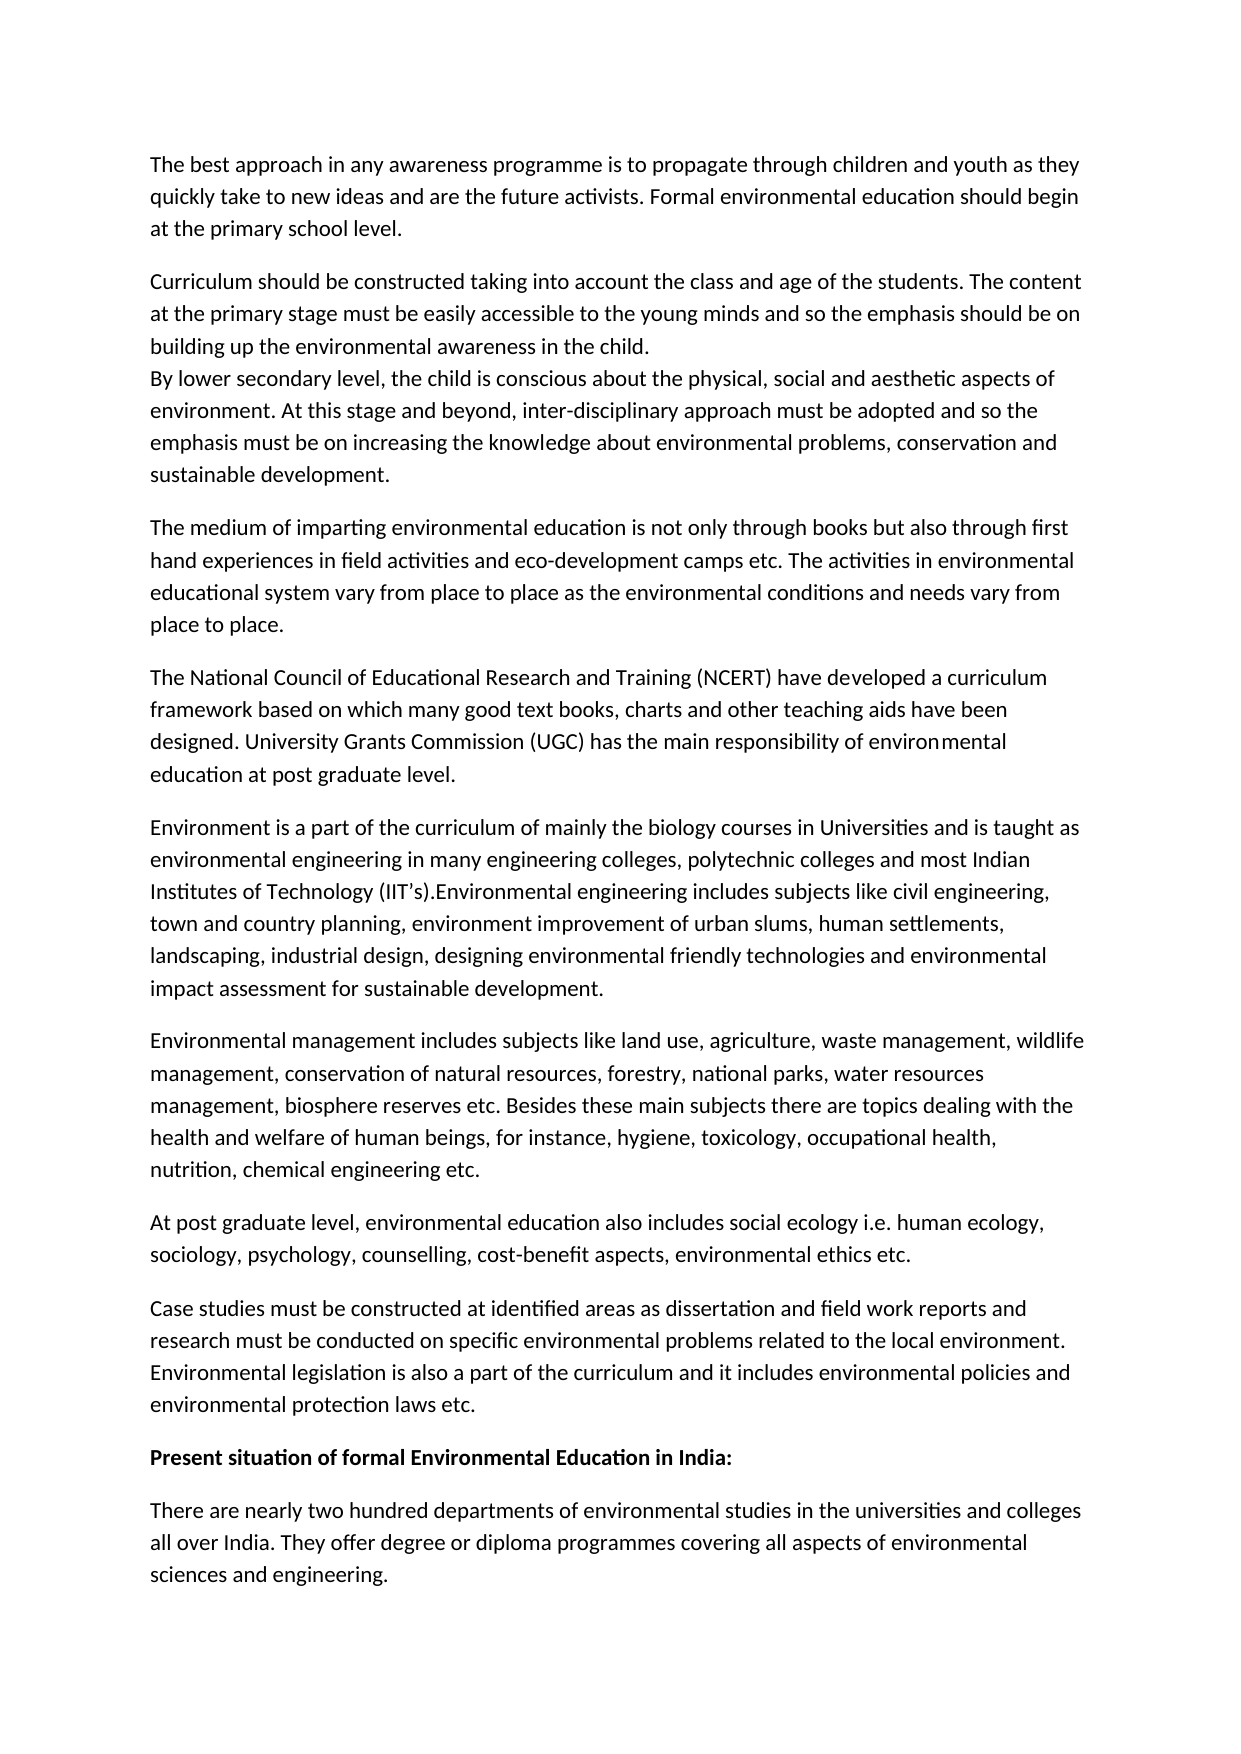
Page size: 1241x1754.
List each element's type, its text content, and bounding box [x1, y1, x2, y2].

text The best approach in any awareness programme is to propagate through children and youth as they quickly take to new ideas and are the future activists. Formal environmental education should begin at the primary school level. [150, 150, 1090, 242]
text There are nearly two hundred departments of environmental studies in the universities and colleges all over India. They offer degree or diploma programmes covering all aspects of environmental sciences and engineering. [150, 1496, 1090, 1589]
text Environmental management includes subjects like land use, agriculture, waste management, wildlife management, conservation of natural resources, forestry, national parks, water resources management, biosphere reserves etc. Besides these main subjects there are topics dealing with the health and welfare of human beings, for instance, hygiene, toxicology, occupational health, nutrition, chemical engineering etc. [150, 1027, 1090, 1183]
text Case studies must be constructed at identified areas as dissertation and field work reports and research must be conducted on specific environmental problems related to the local environment. Environmental legislation is also a part of the curriculum and it includes environmental policies and environmental protection laws etc. [150, 1294, 1090, 1418]
text Present situation of formal Environmental Education in India: [150, 1443, 1090, 1471]
text At post graduate level, environmental education also includes social ecology i.e. human ecology, sociology, psychology, counselling, cost-benefit aspects, environmental ethics etc. [150, 1208, 1090, 1269]
text The medium of imparting environmental education is not only through books but also through first hand experiences in field activities and eco-development camps etc. The activities in environmental educational system vary from place to place as the environmental conditions and needs vary from place to place. [150, 513, 1090, 638]
text The National Council of Educational Research and Training (NCERT) have de­veloped a curriculum framework based on which many good text books, charts and other teaching aids have been designed. University Grants Commission (UGC) has the main responsibility of environ­mental education at post graduate level. [150, 663, 1090, 788]
text Curriculum should be constructed taking into account the class and age of the students. The content at the primary stage must be easily accessible to the young minds and so the emphasis should be on building up the environmental awareness in the child. By lower secondary level, the child is conscious about the physical, social and aesthetic aspects of environment. At this stage and beyond, inter-disciplinary approach must be adopted and so the emphasis must be on increasing the knowl­edge about environmental problems, conservation and sustainable development. [150, 267, 1090, 488]
text Environment is a part of the curriculum of mainly the biology courses in Universities and is taught as environmental engineering in many engineering colleges, polytechnic colleges and most Indian Institutes of Technology (IIT’s).Environmental engineering includes subjects like civil engineering, town and country planning, environment im­provement of urban slums, human settlements, landscaping, industrial design, designing environmental friendly technologies and environmental impact assessment for sustainable development. [150, 813, 1090, 1002]
